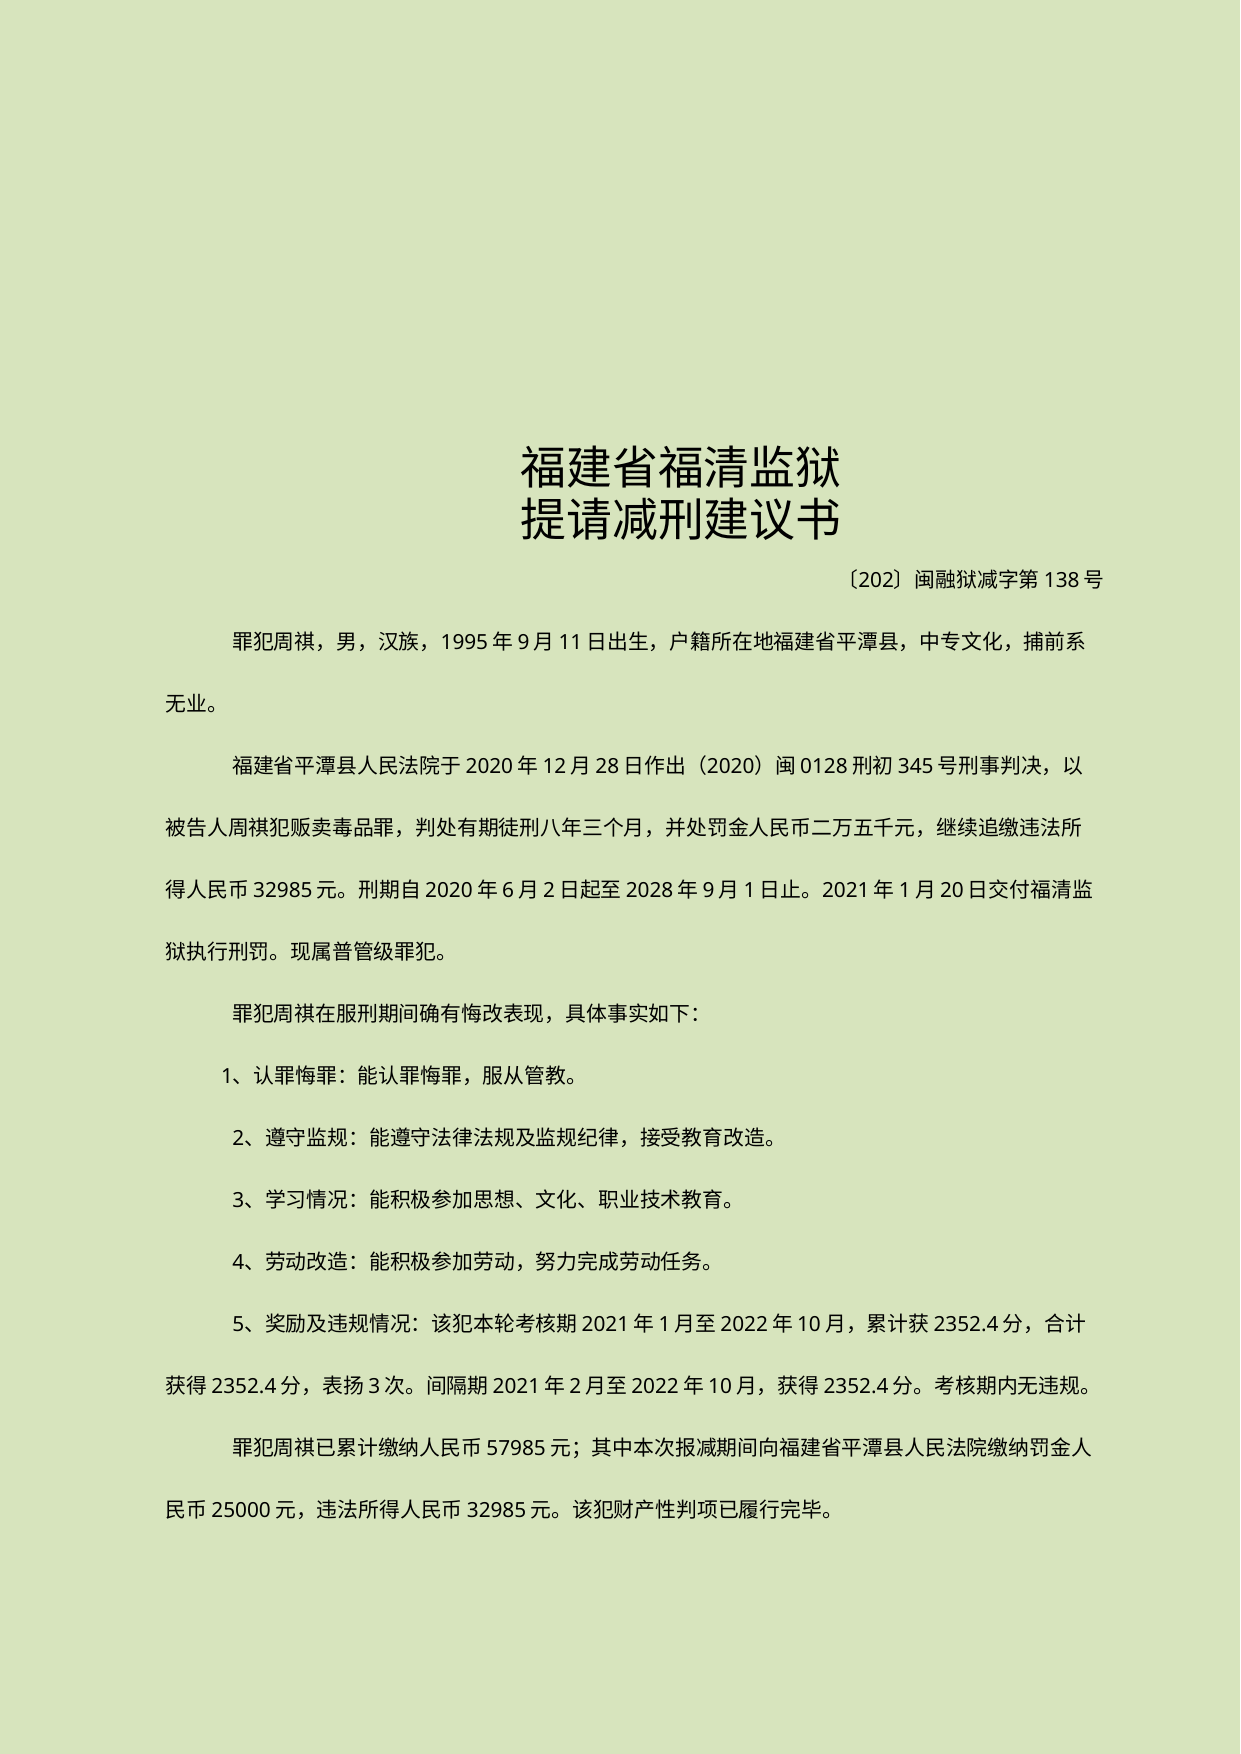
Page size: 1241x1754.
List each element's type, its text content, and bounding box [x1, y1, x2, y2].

text 1、认罪悔罪：能认罪悔罪，服从管教。 [165, 1043, 1104, 1105]
text 3、学习情况：能积极参加思想、文化、职业技术教育。 [165, 1167, 1104, 1229]
text 2、遵守监规：能遵守法律法规及监规纪律，接受教育改造。 [165, 1105, 1104, 1167]
text 〔202〕闽融狱减字第138号 [165, 547, 1104, 609]
text 福建省平潭县人民法院于2020年12月28日作出（2020）闽0128刑初345号刑事判决，以被告人周祺犯贩卖毒品罪，判处有期徒刑八年三个月，并处罚金人民币二万五千元，继续追缴违法所得人民币32985元。刑期自2020年6月2日起至2028年9月1日止。2021年1月20日交付福清监狱执行刑罚。现属普管级罪犯。 [165, 733, 1100, 981]
text 福建省福清监狱 [165, 443, 1104, 495]
text 罪犯周祺在服刑期间确有悔改表现，具体事实如下： [165, 981, 1104, 1043]
text 提请减刑建议书 [165, 495, 1104, 547]
text 4、劳动改造：能积极参加劳动，努力完成劳动任务。 [165, 1229, 1104, 1291]
text 5、奖励及违规情况：该犯本轮考核期2021年1月至2022年10月，累计获2352.4分，合计获得2352.4分，表扬3次。间隔期2021年2月至2022年10月，获得2352.4分。考核期内无违规。 [165, 1291, 1104, 1415]
text 罪犯周祺已累计缴纳人民币57985元；其中本次报减期间向福建省平潭县人民法院缴纳罚金人民币25000元，违法所得人民币32985元。该犯财产性判项已履行完毕。 [165, 1415, 1104, 1539]
text 罪犯周祺，男，汉族，1995年9月11日出生，户籍所在地福建省平潭县，中专文化，捕前系无业。 [165, 609, 1104, 733]
